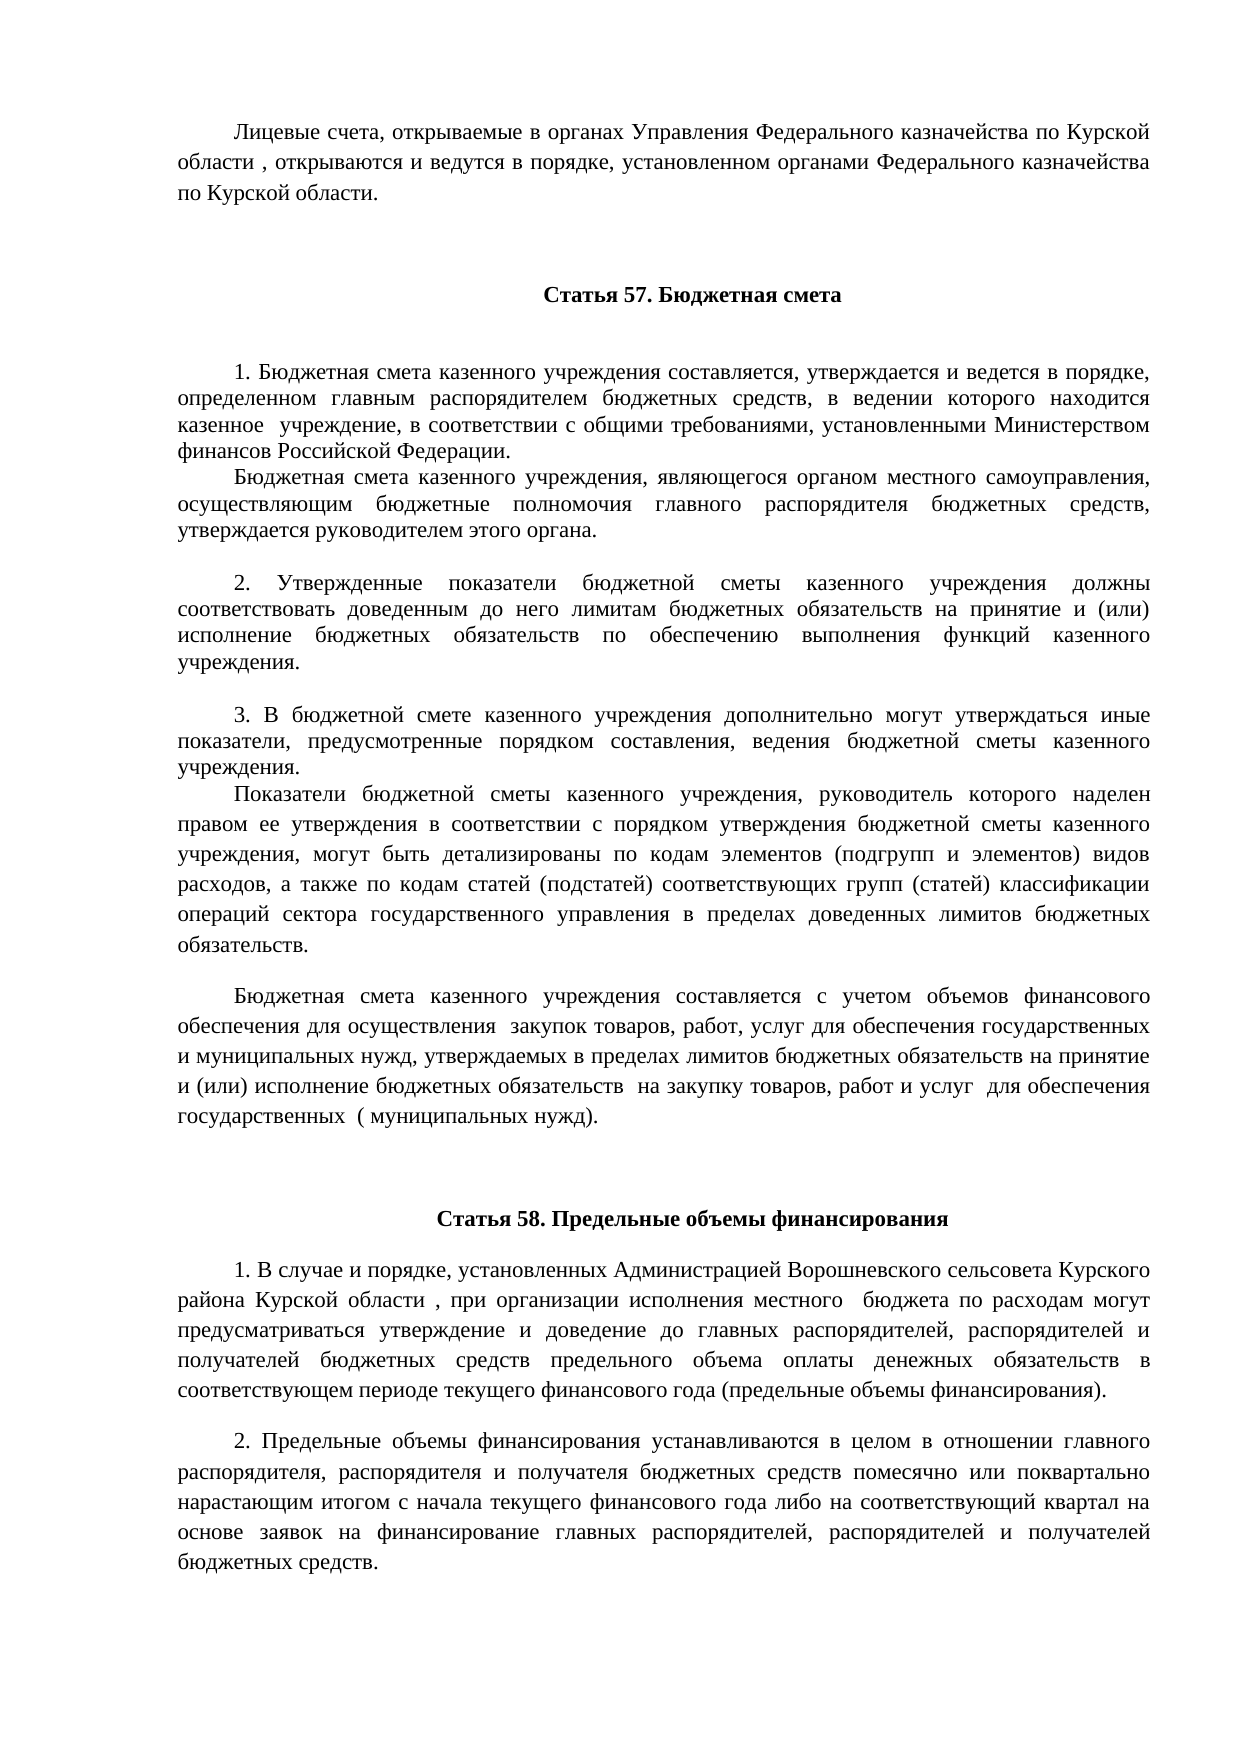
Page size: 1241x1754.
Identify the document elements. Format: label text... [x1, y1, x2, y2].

text 3. В бюджетной смете казенного учреждения дополнительно могут утверждаться иные показатели, предусмотренные порядком составления, ведения бюджетной сметы казенного учреждения. [177, 701, 1152, 780]
text 1. В случае и порядке, установленных Администрацией Ворошневского сельсовета Курского района Курской области , при организации исполнения местного бюджета по расходам могут предусматриваться утверждение и доведение до главных распорядителей, распорядителей и получателей бюджетных средств предельного объема оплаты денежных обязательств в соответствующем периоде текущего финансового года (предельные объемы финансирования). [177, 1256, 1152, 1403]
text Бюджетная смета казенного учреждения, являющегося органом местного самоуправления, осуществляющим бюджетные полномочия главного распорядителя бюджетных средств, утверждается руководителем этого органа. [177, 463, 1152, 542]
text Лицевые счета, открываемые в органах Управления Федерального казначейства по Курской области , открываются и ведутся в порядке, установленном органами Федерального казначейства по Курской области. [177, 118, 1152, 205]
text 2. Предельные объемы финансирования устанавливаются в целом в отношении главного распорядителя, распорядителя и получателя бюджетных средств помесячно или поквартально нарастающим итогом с начала текущего финансового года либо на соответствующий квартал на основе заявок на финансирование главных распорядителей, распорядителей и получателей бюджетных средств. [177, 1428, 1152, 1575]
text Бюджетная смета казенного учреждения составляется с учетом объемов финансового обеспечения для осуществления закупок товаров, работ, услуг для обеспечения государственных и муниципальных нужд, утверждаемых в пределах лимитов бюджетных обязательств на принятие и (или) исполнение бюджетных обязательств на закупку товаров, работ и услуг для обеспечения государственных ( муниципальных нужд). [177, 982, 1152, 1129]
text Статья 57. Бюджетная смета [177, 281, 1152, 307]
text Показатели бюджетной сметы казенного учреждения, руководитель которого наделен правом ее утверждения в соответствии с порядком утверждения бюджетной сметы казенного учреждения, могут быть детализированы по кодам элементов (подгрупп и элементов) видов расходов, а также по кодам статей (подстатей) соответствующих групп (статей) классификации операций сектора государственного управления в пределах доведенных лимитов бюджетных обязательств. [177, 780, 1152, 957]
text 2. Утвержденные показатели бюджетной сметы казенного учреждения должны соответствовать доведенным до него лимитам бюджетных обязательств на принятие и (или) исполнение бюджетных обязательств по обеспечению выполнения функций казенного учреждения. [177, 569, 1152, 674]
text Статья 58. Предельные объемы финансирования [177, 1205, 1152, 1231]
text 1. Бюджетная смета казенного учреждения составляется, утверждается и ведется в порядке, определенном главным распорядителем бюджетных средств, в ведении которого находится казенное учреждение, в соответствии с общими требованиями, установленными Министерством финансов Российской Федерации. [177, 358, 1152, 463]
